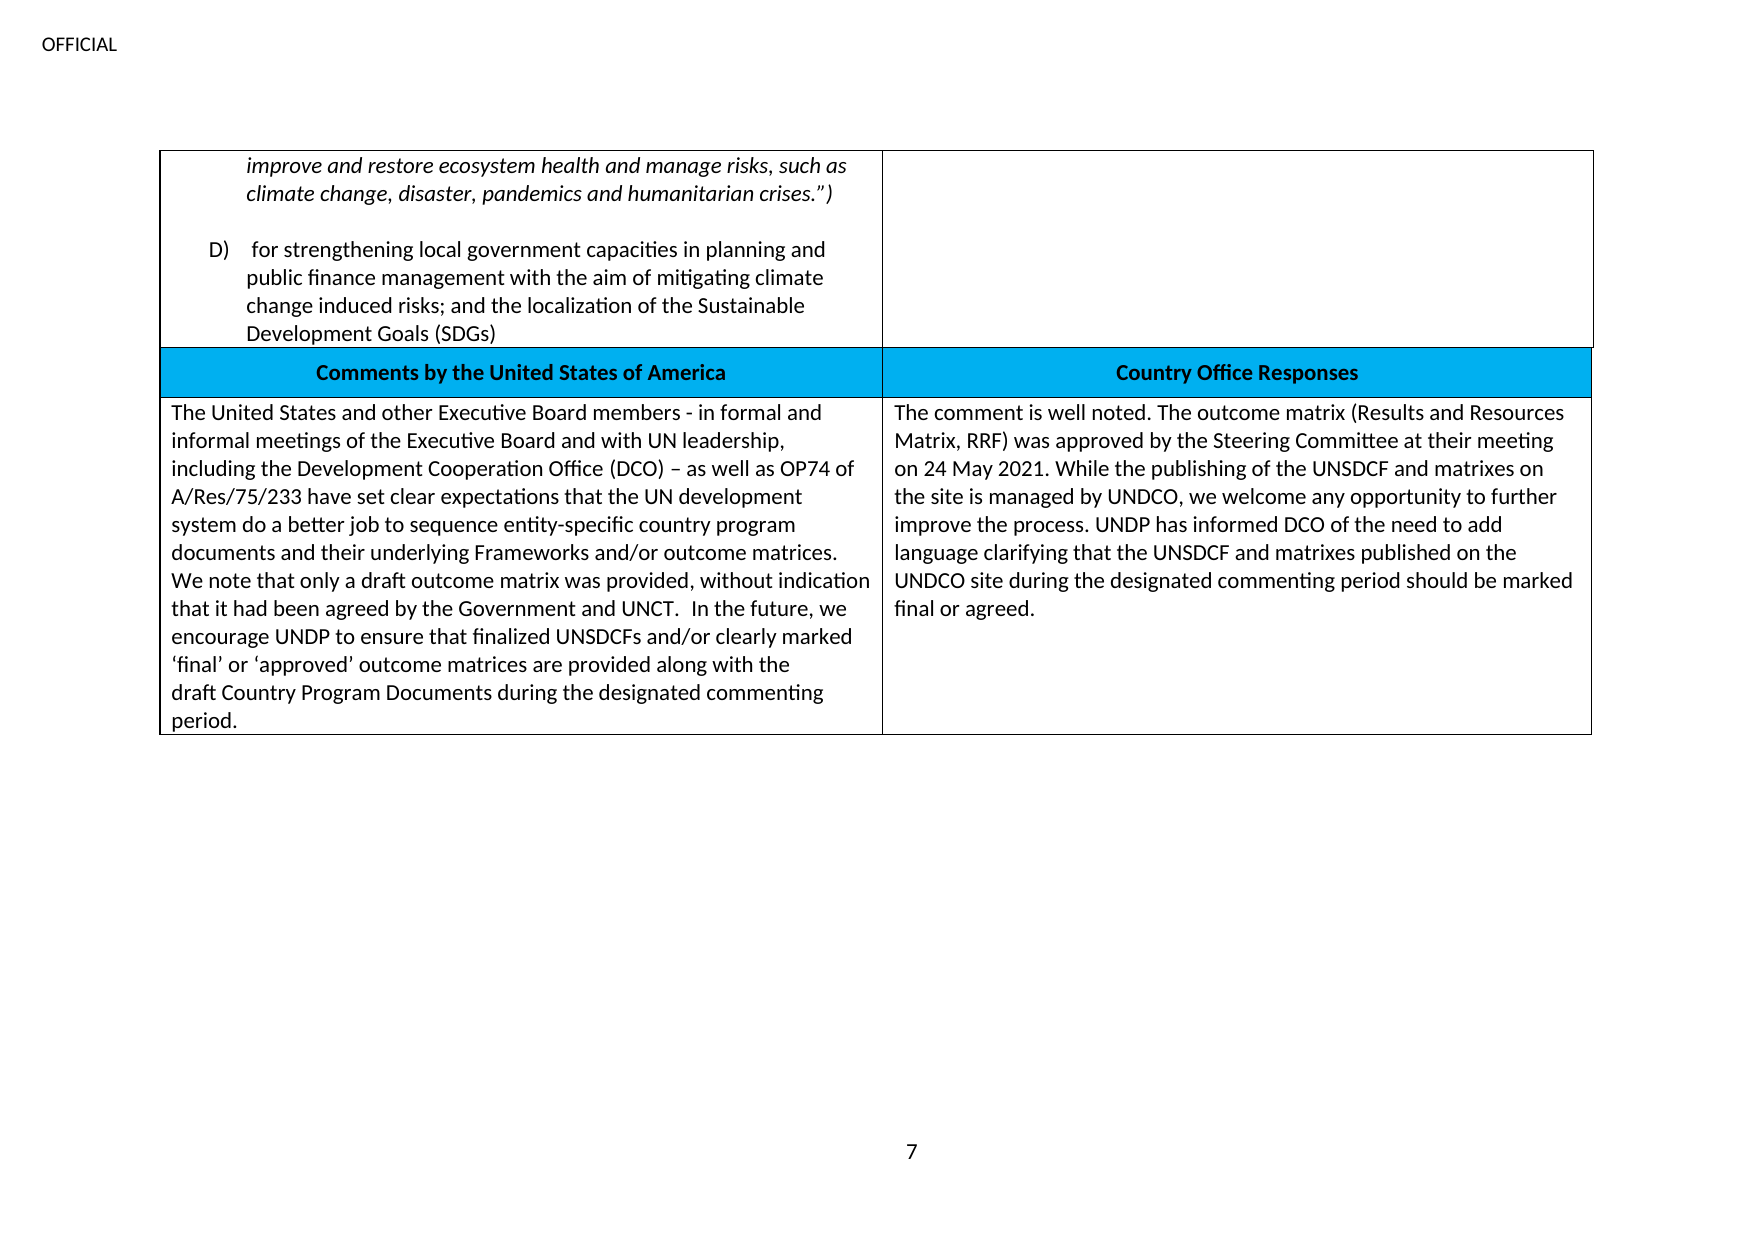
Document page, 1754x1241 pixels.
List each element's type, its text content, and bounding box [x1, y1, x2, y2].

table_cell Country Office Responses [883, 348, 1591, 397]
table_cell The United States and other Executive Board members - in formal and informal meetings of the Executive Board and with UN leadership, including the Development Cooperation Office (DCO) – as well as OP74 of A/Res/75/233 have set clear expectations that the UN development system do a better job to sequence entity-specific country program documents and their underlying Frameworks and/or outcome matrices. We note that only a draft outcome matrix was provided, without indication that it had been agreed by the Government and UNCT. In the future, we encourage UNDP to ensure that finalized UNSDCFs and/or clearly marked ‘final’ or ‘approved’ outcome matrices are provided along with the draft Country Program Documents during the designated commenting period. [238, 398, 882, 734]
table_cell Comments by the United States of America [161, 348, 882, 397]
table_cell The comment is well noted. The outcome matrix (Results and Resources Matrix, RRF) was approved by the Steering Committee at their meeting on 24 May 2021. While the publishing of the UNSDCF and matrixes on the site is managed by UNDCO, we welcome any opportunity to further improve the process. UNDP has informed DCO of the need to add language clarifying that the UNSDCF and matrixes published on the UNDCO site during the designated commenting period should be marked final or agreed. [883, 398, 1591, 734]
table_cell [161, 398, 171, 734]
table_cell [161, 151, 882, 347]
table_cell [883, 151, 1593, 347]
